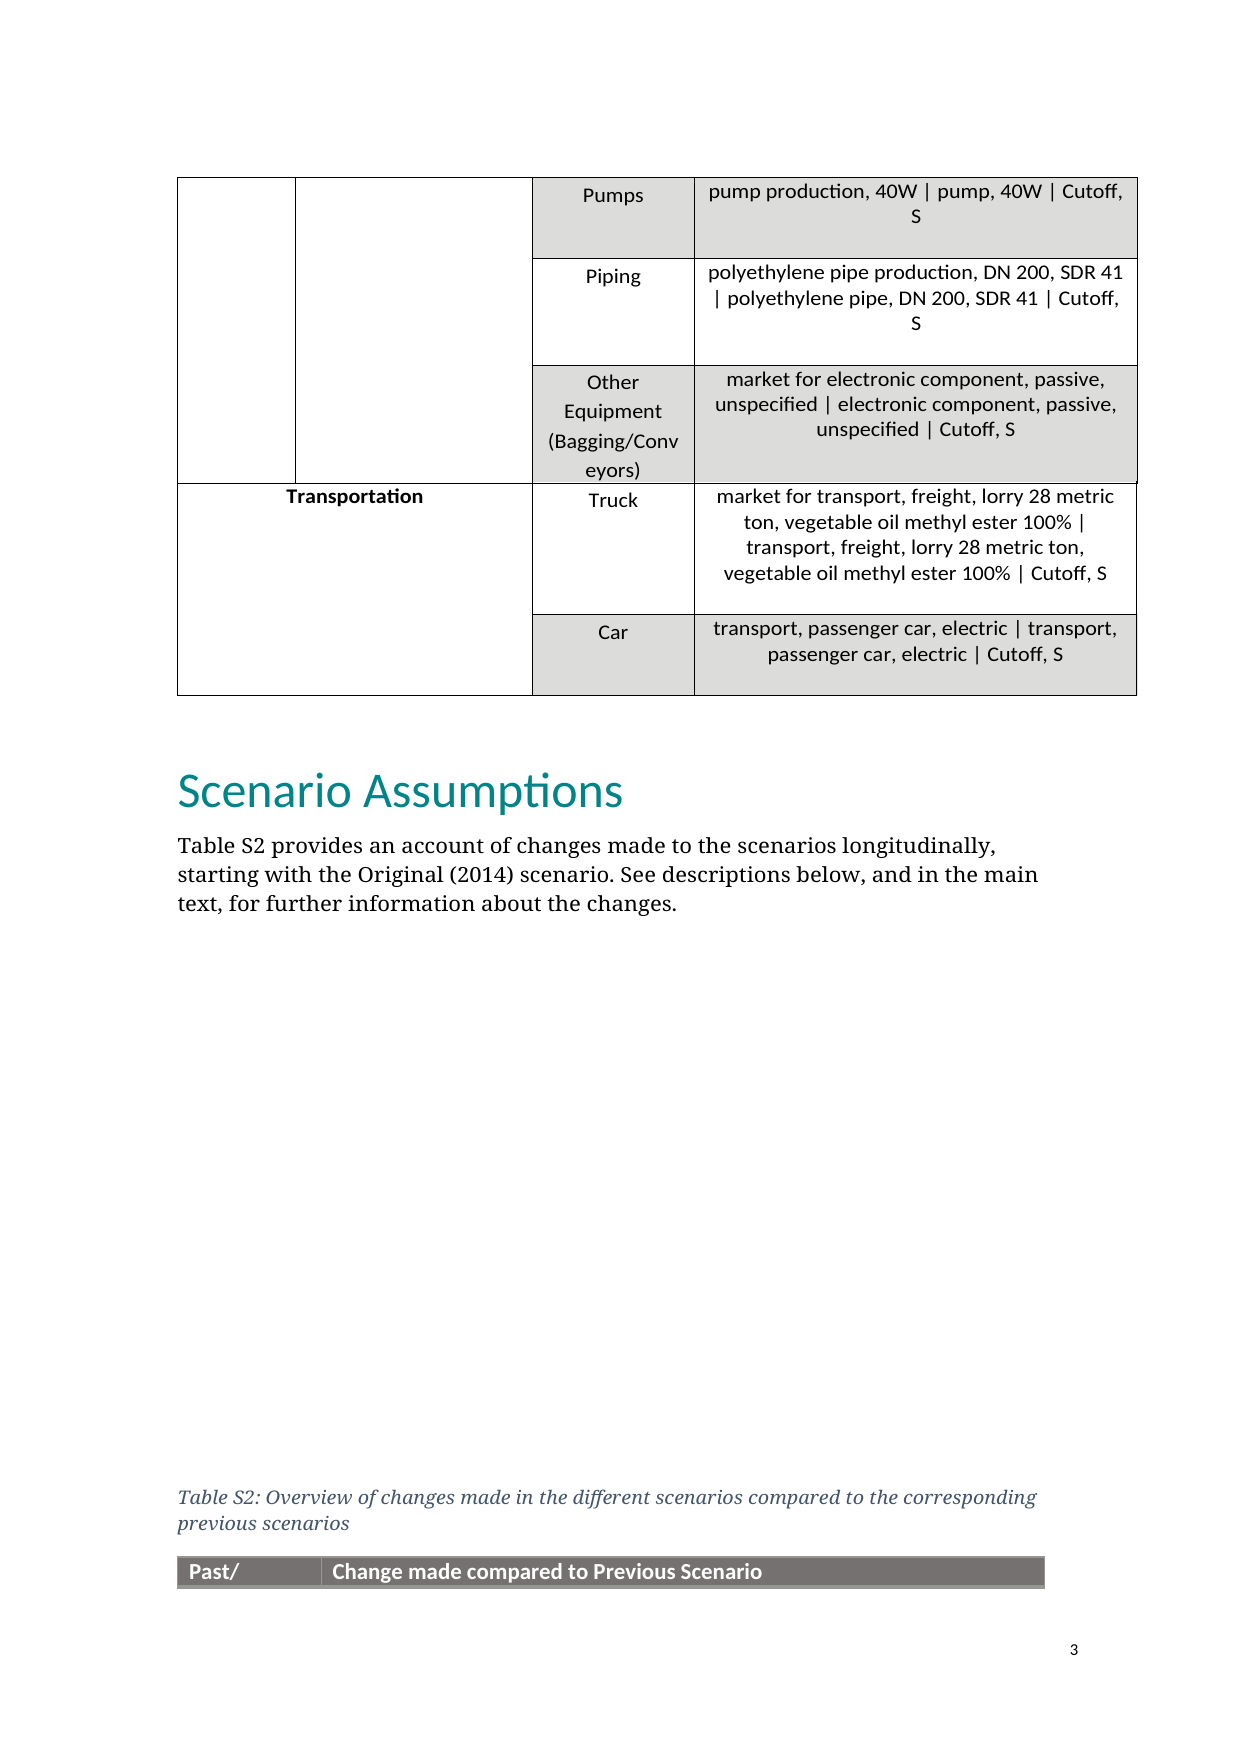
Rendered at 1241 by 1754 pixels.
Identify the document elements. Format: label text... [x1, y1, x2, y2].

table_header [178, 1558, 321, 1585]
table_cell Car [533, 615, 694, 695]
table_cell polyethylene pipe production, DN 200, SDR 41 | polyethylene pipe, DN 200, SDR 41 | Cutoff, S [695, 259, 1137, 365]
subtitle Scenario Assumptions [177, 759, 1078, 820]
table_cell Truck [533, 484, 694, 614]
text Table S2: Overview of changes made in the different scenarios compared to the corresponding previous scenarios [177, 1484, 1078, 1536]
table_cell Transportation [178, 484, 532, 695]
text Table S2 provides an account of changes made to the scenarios longitudinally, starting with the Original (2014) scenario. See descriptions below, and in the main text, for further information about the changes. [177, 830, 1078, 918]
table_cell Piping [533, 259, 694, 365]
table_cell transport, passenger car, electric | transport, passenger car, electric | Cutoff, S [695, 615, 1136, 695]
table_cell market for transport, freight, lorry 28 metric ton, vegetable oil methyl ester 100% | transport, freight, lorry 28 metric ton, vegetable oil methyl ester 100% | Cutoff, S [695, 484, 1136, 614]
table_cell Other Equipment (Bagging/Conveyors) [533, 366, 694, 482]
table_cell Pumps [533, 178, 694, 258]
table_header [322, 1558, 1044, 1585]
table_cell market for electronic component, passive, unspecified | electronic component, passive, unspecified | Cutoff, S [695, 366, 1137, 482]
table_cell pump production, 40W | pump, 40W | Cutoff, S [695, 178, 1137, 258]
